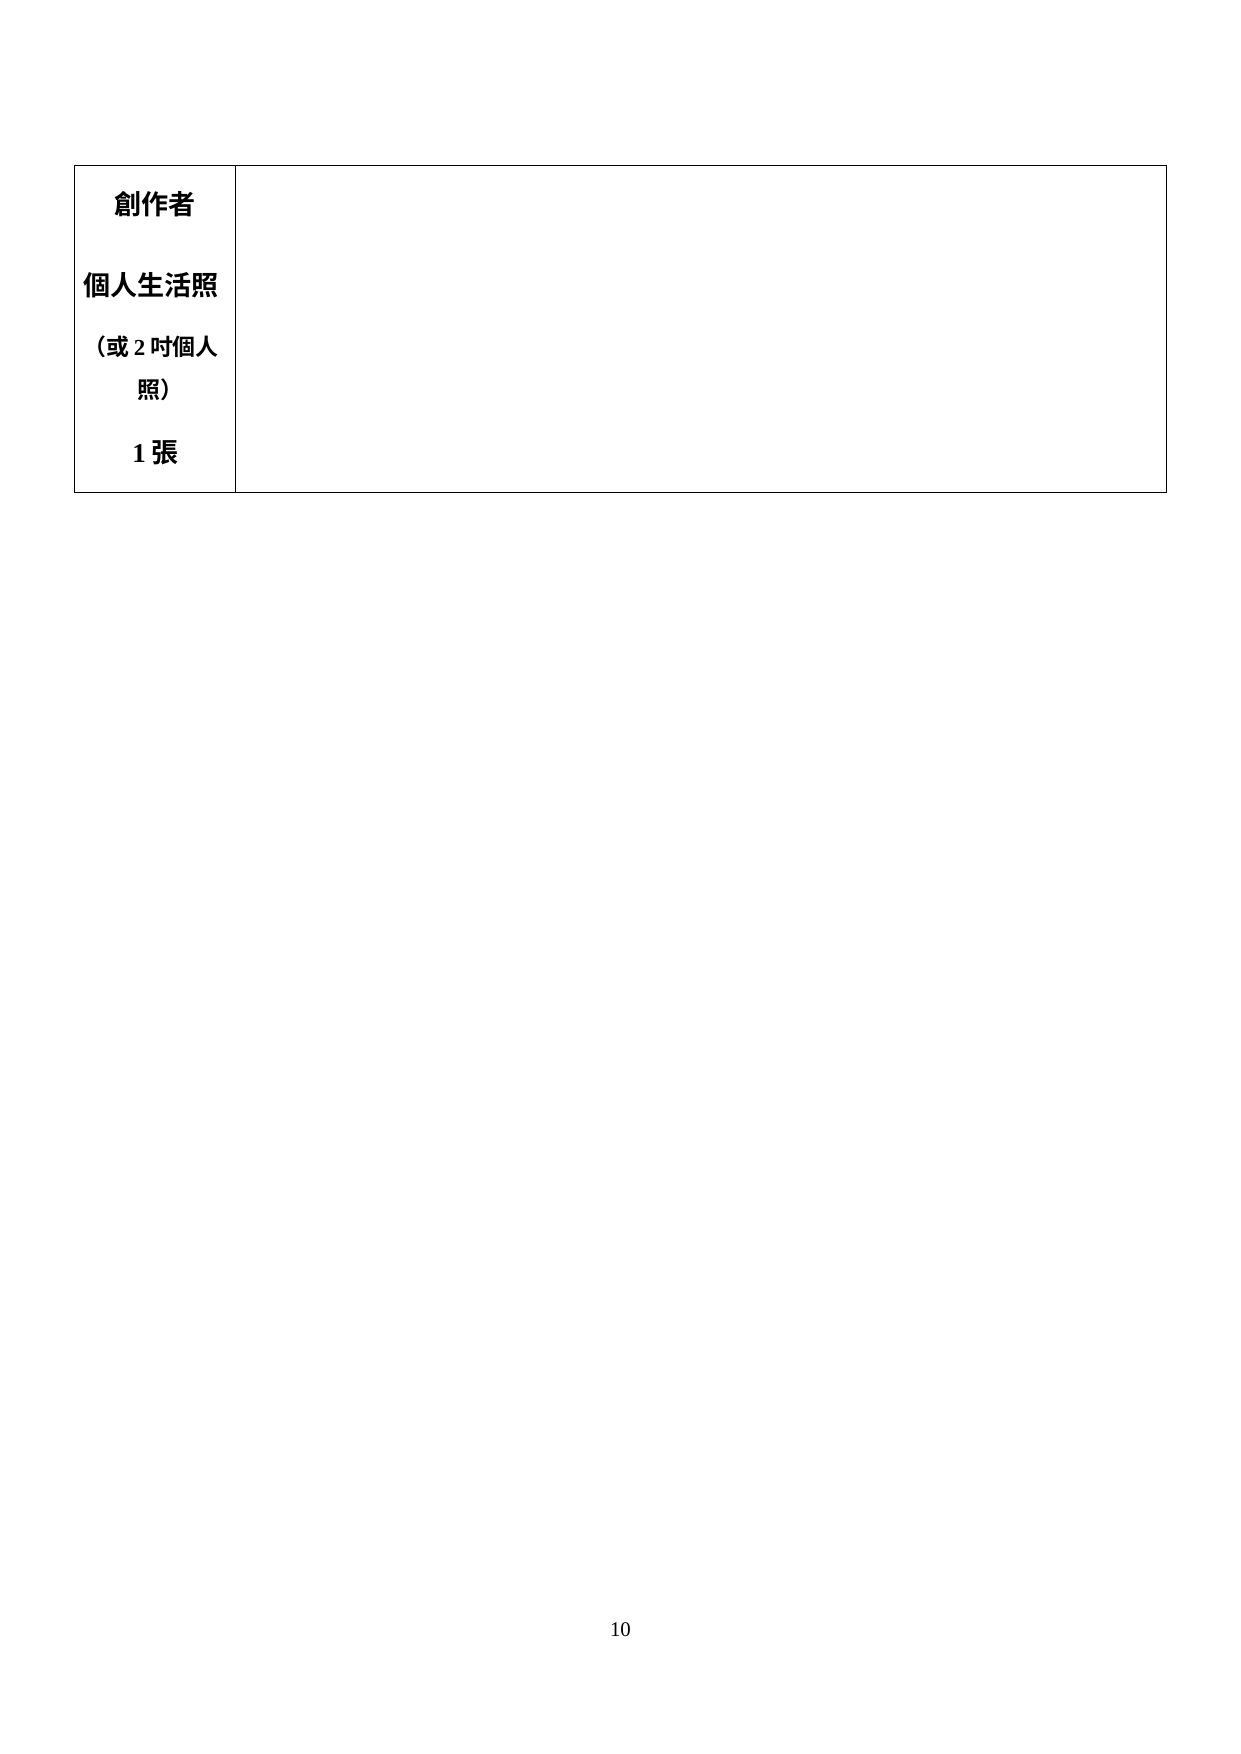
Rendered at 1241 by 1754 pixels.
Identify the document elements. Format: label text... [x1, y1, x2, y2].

table_cell 創作者 個人生活照 （或2吋個人照） 1張 [75, 166, 235, 492]
table_cell [236, 166, 1166, 492]
